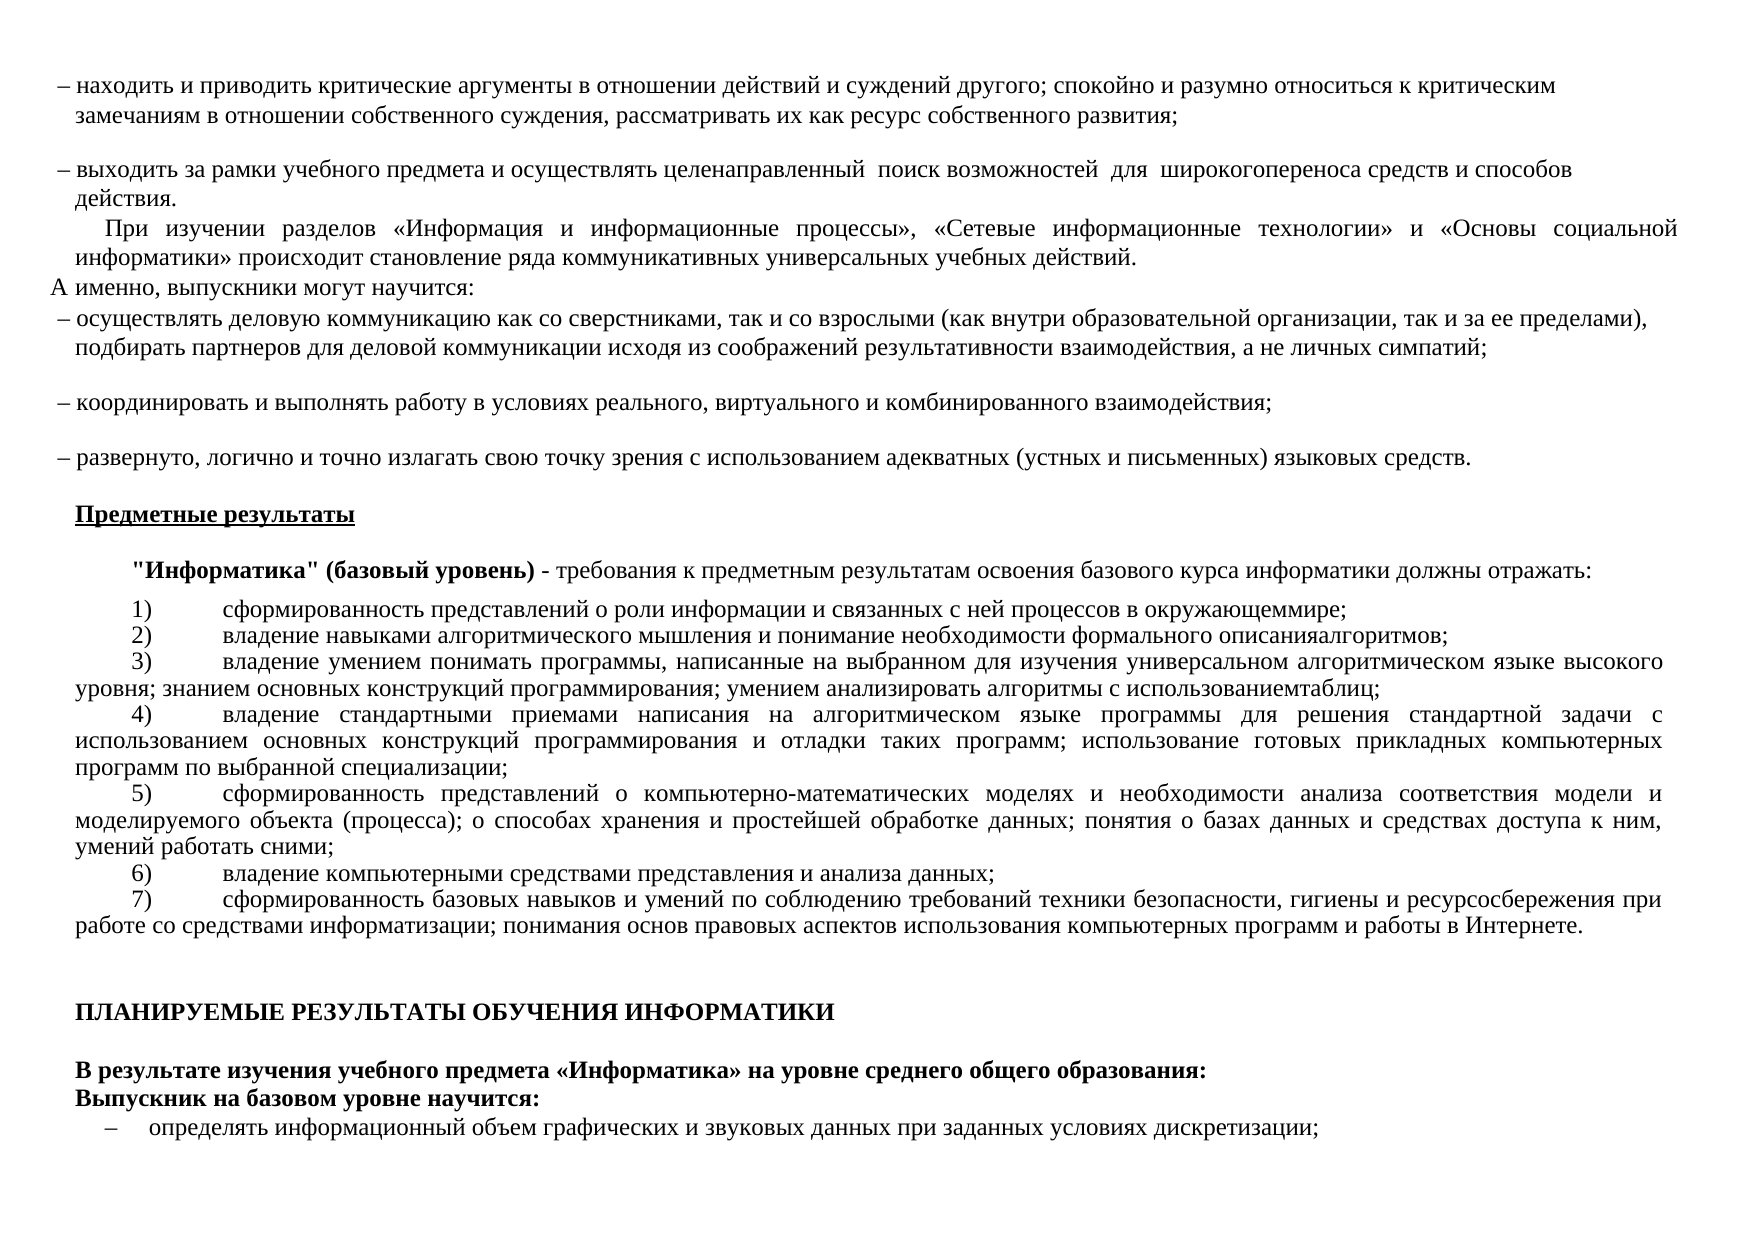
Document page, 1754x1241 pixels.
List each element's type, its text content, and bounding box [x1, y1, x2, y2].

subtitle Предметные результаты [75, 499, 1679, 528]
list владение стандартными приемами написания на алгоритмическом языке программы для решения стандартной задачи с использованием основных конструкций программирования и отладки таких программ; использование готовых прикладных компьютерных программ по выбранной специализации; [75, 701, 1664, 781]
text ПЛАНИРУЕМЫЕ РЕЗУЛЬТАТЫ ОБУЧЕНИЯ ИНФОРМАТИКИ [75, 997, 1679, 1026]
text Выпускник на базовом уровне научится: [75, 1083, 1679, 1112]
list владение умением понимать программы, написанные на выбранном для изучения универсальном алгоритмическом языке высокого уровня; знанием основных конструкций программирования; умением анализировать алгоритмы с использованиемтаблиц; [75, 649, 1665, 701]
list именно, выпускники могут научится: [50, 272, 1679, 301]
text В результате изучения учебного предмета «Информатика» на уровне среднего общего образования: [75, 1055, 1679, 1083]
text – осуществлять деловую коммуникацию как со сверстниками, так и со взрослыми (как внутри образовательной организации, так и за ее пределами), подбирать партнеров для деловой коммуникации исходя из соображений результативности взаимодействия, а не личных симпатий; [57, 303, 1679, 361]
list сформированность представлений о роли информации и связанных с ней процессов в окружающеммире; [75, 596, 1664, 622]
text "Информатика" (базовый уровень) - требования к предметным результатам освоения базового курса информатики должны отражать: [75, 557, 1665, 583]
list владение компьютерными средствами представления и анализа данных; [75, 860, 1664, 886]
text При изучении разделов «Информация и информационные процессы», «Сетевые информационные технологии» и «Основы социальной информатики» происходит становление ряда коммуникативных универсальных учебных действий. [75, 213, 1679, 271]
text – развернуто, логично и точно излагать свою точку зрения с использованием адекватных (устных и письменных) языковых средств. [57, 442, 1679, 471]
list сформированность базовых навыков и умений по соблюдению требований техники безопасности, гигиены и ресурсосбережения при работе со средствами информатизации; понимания основ правовых аспектов использования компьютерных программ и работы в Интернете. [75, 886, 1664, 939]
list владение навыками алгоритмического мышления и понимание необходимости формального описанияалгоритмов; [75, 622, 1664, 649]
text – выходить за рамки учебного предмета и осуществлять целенаправленный поиск возможностей для широкогопереноса средств и способов действия. [57, 155, 1679, 211]
text – находить и приводить критические аргументы в отношении действий и суждений другого; спокойно и разумно относиться к критическим замечаниям в отношении собственного суждения, рассматривать их как ресурс собственного развития; [57, 70, 1679, 128]
list сформированность представлений о компьютерно-математических моделях и необходимости анализа соответствия модели и моделируемого объекта (процесса); о способах хранения и простейшей обработке данных; понятия о базах данных и средствах доступа к ним, умений работать сними; [75, 781, 1663, 860]
text – координировать и выполнять работу в условиях реального, виртуального и комбинированного взаимодействия; [57, 387, 1679, 416]
text определять информационный объем графических и звуковых данных при заданных условиях дискретизации; [75, 1112, 1679, 1141]
